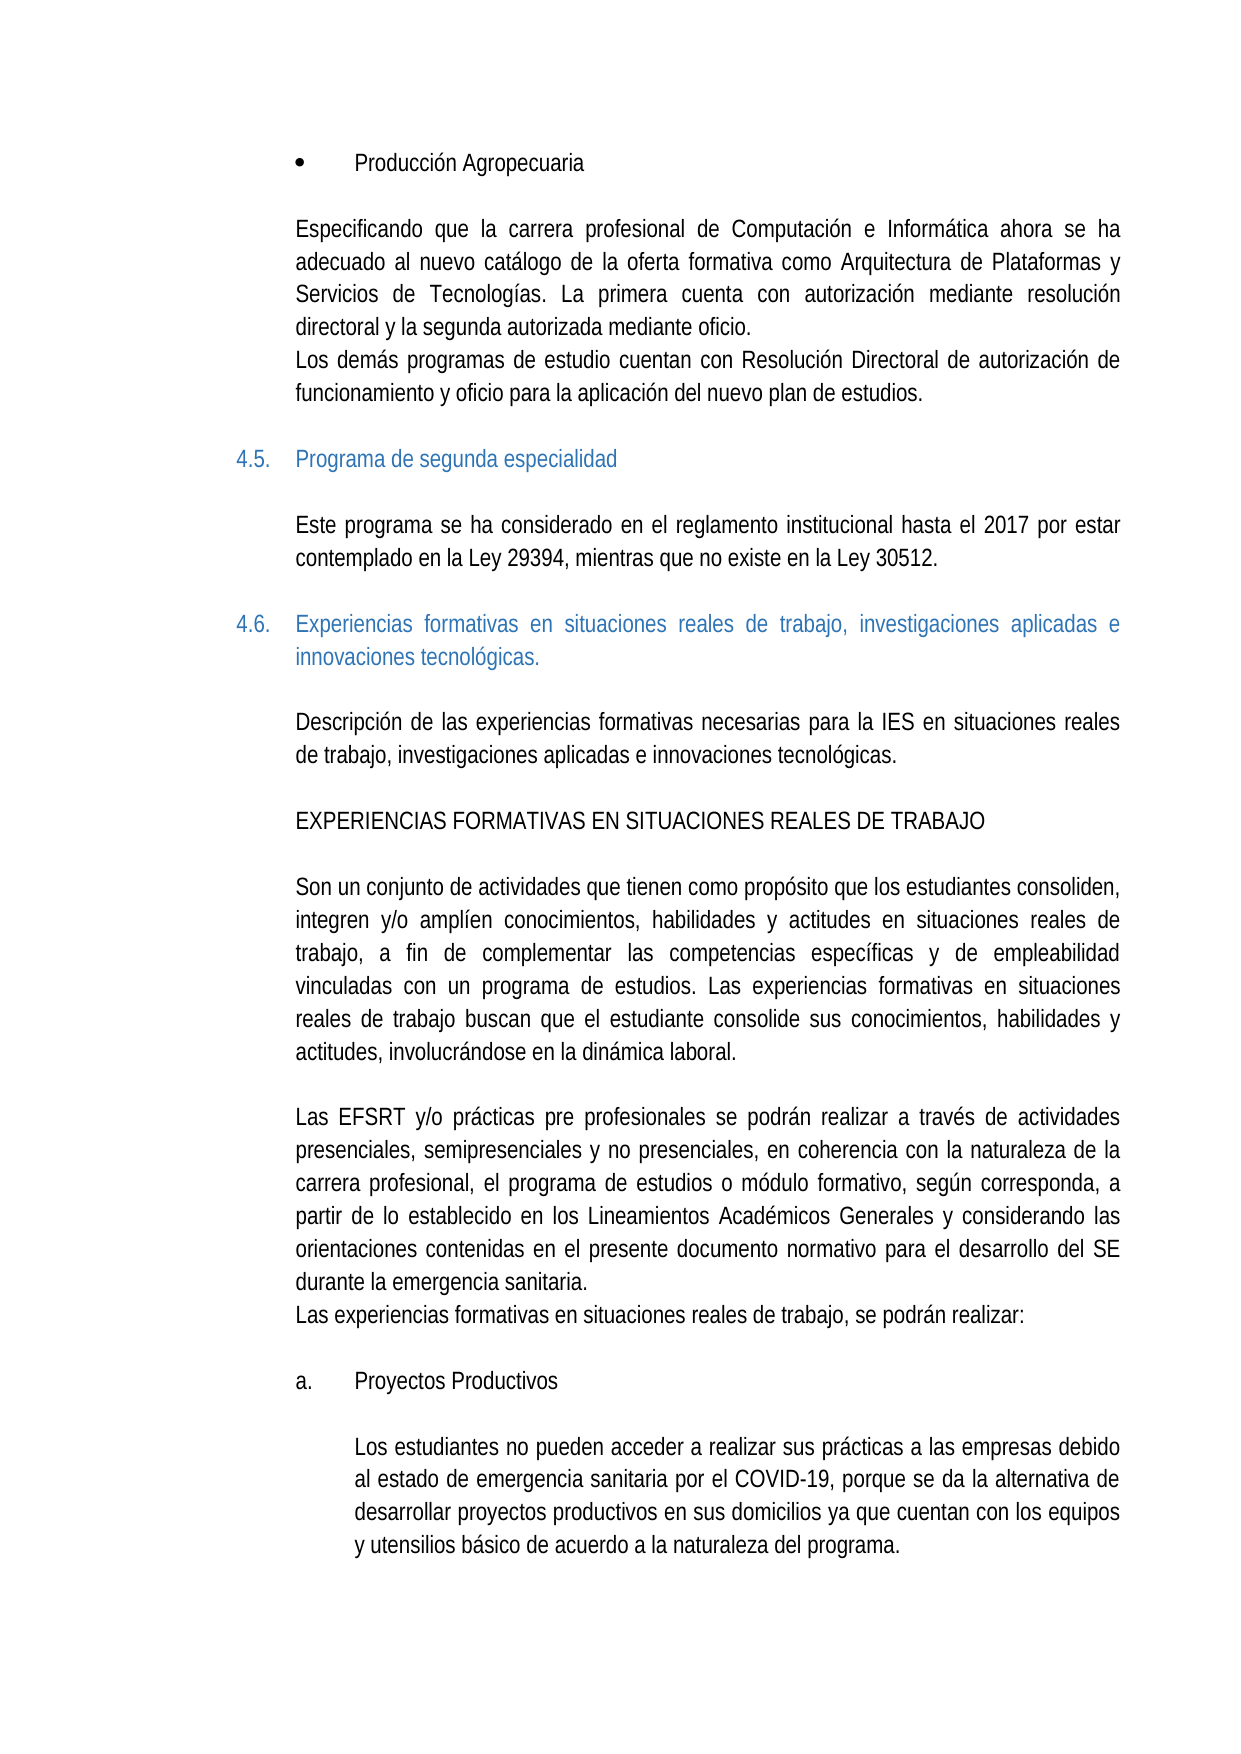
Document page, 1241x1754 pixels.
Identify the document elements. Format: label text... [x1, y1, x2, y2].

list Descripción de las experiencias formativas necesarias para la IES en situaciones reales de trabajo, investigaciones aplicadas e innovaciones tecnológicas. [295, 707, 1122, 769]
list Experiencias formativas en situaciones reales de trabajo, investigaciones aplicadas e innovaciones tecnológicas. [236, 609, 1122, 670]
list Producción Agropecuaria [295, 148, 1122, 176]
list Este programa se ha considerado en el reglamento institucional hasta el 2017 por estar contemplado en la Ley 29394, mientras que no existe en la Ley 30512. [295, 510, 1122, 571]
list Los estudiantes no pueden acceder a realizar sus prácticas a las empresas debido al estado de emergencia sanitaria por el COVID-19, porque se da la alternativa de desarrollar proyectos productivos en sus domicilios ya que cuentan con los equipos y utensilios básico de acuerdo a la naturaleza del programa. [354, 1432, 1122, 1559]
list EXPERIENCIAS FORMATIVAS EN SITUACIONES REALES DE TRABAJO [295, 806, 1122, 835]
list Los demás programas de estudio cuentan con Resolución Directoral de autorización de funcionamiento y oficio para la aplicación del nuevo plan de estudios. [295, 345, 1122, 407]
list Programa de segunda especialidad [236, 444, 1122, 473]
list Las EFSRT y/o prácticas pre profesionales se podrán realizar a través de actividades presenciales, semipresenciales y no presenciales, en coherencia con la naturaleza de la carrera profesional, el programa de estudios o módulo formativo, según corresponda, a partir de lo establecido en los Lineamientos Académicos Generales y considerando las orientaciones contenidas en el presente documento normativo para el desarrollo del SE durante la emergencia sanitaria. [295, 1102, 1122, 1296]
list Las experiencias formativas en situaciones reales de trabajo, se podrán realizar: [295, 1300, 1122, 1328]
list Especificando que la carrera profesional de Computación e Informática ahora se ha adecuado al nuevo catálogo de la oferta formativa como Arquitectura de Plataformas y Servicios de Tecnologías. La primera cuenta con autorización mediante resolución directoral y la segunda autorizada mediante oficio. [295, 214, 1122, 341]
list Son un conjunto de actividades que tienen como propósito que los estudiantes consoliden, integren y/o amplíen conocimientos, habilidades y actitudes en situaciones reales de trabajo, a fin de complementar las competencias específicas y de empleabilidad vinculadas con un programa de estudios. Las experiencias formativas en situaciones reales de trabajo buscan que el estudiante consolide sus conocimientos, habilidades y actitudes, involucrándose en la dinámica laboral. [295, 872, 1122, 1065]
list Proyectos Productivos [295, 1366, 1122, 1394]
